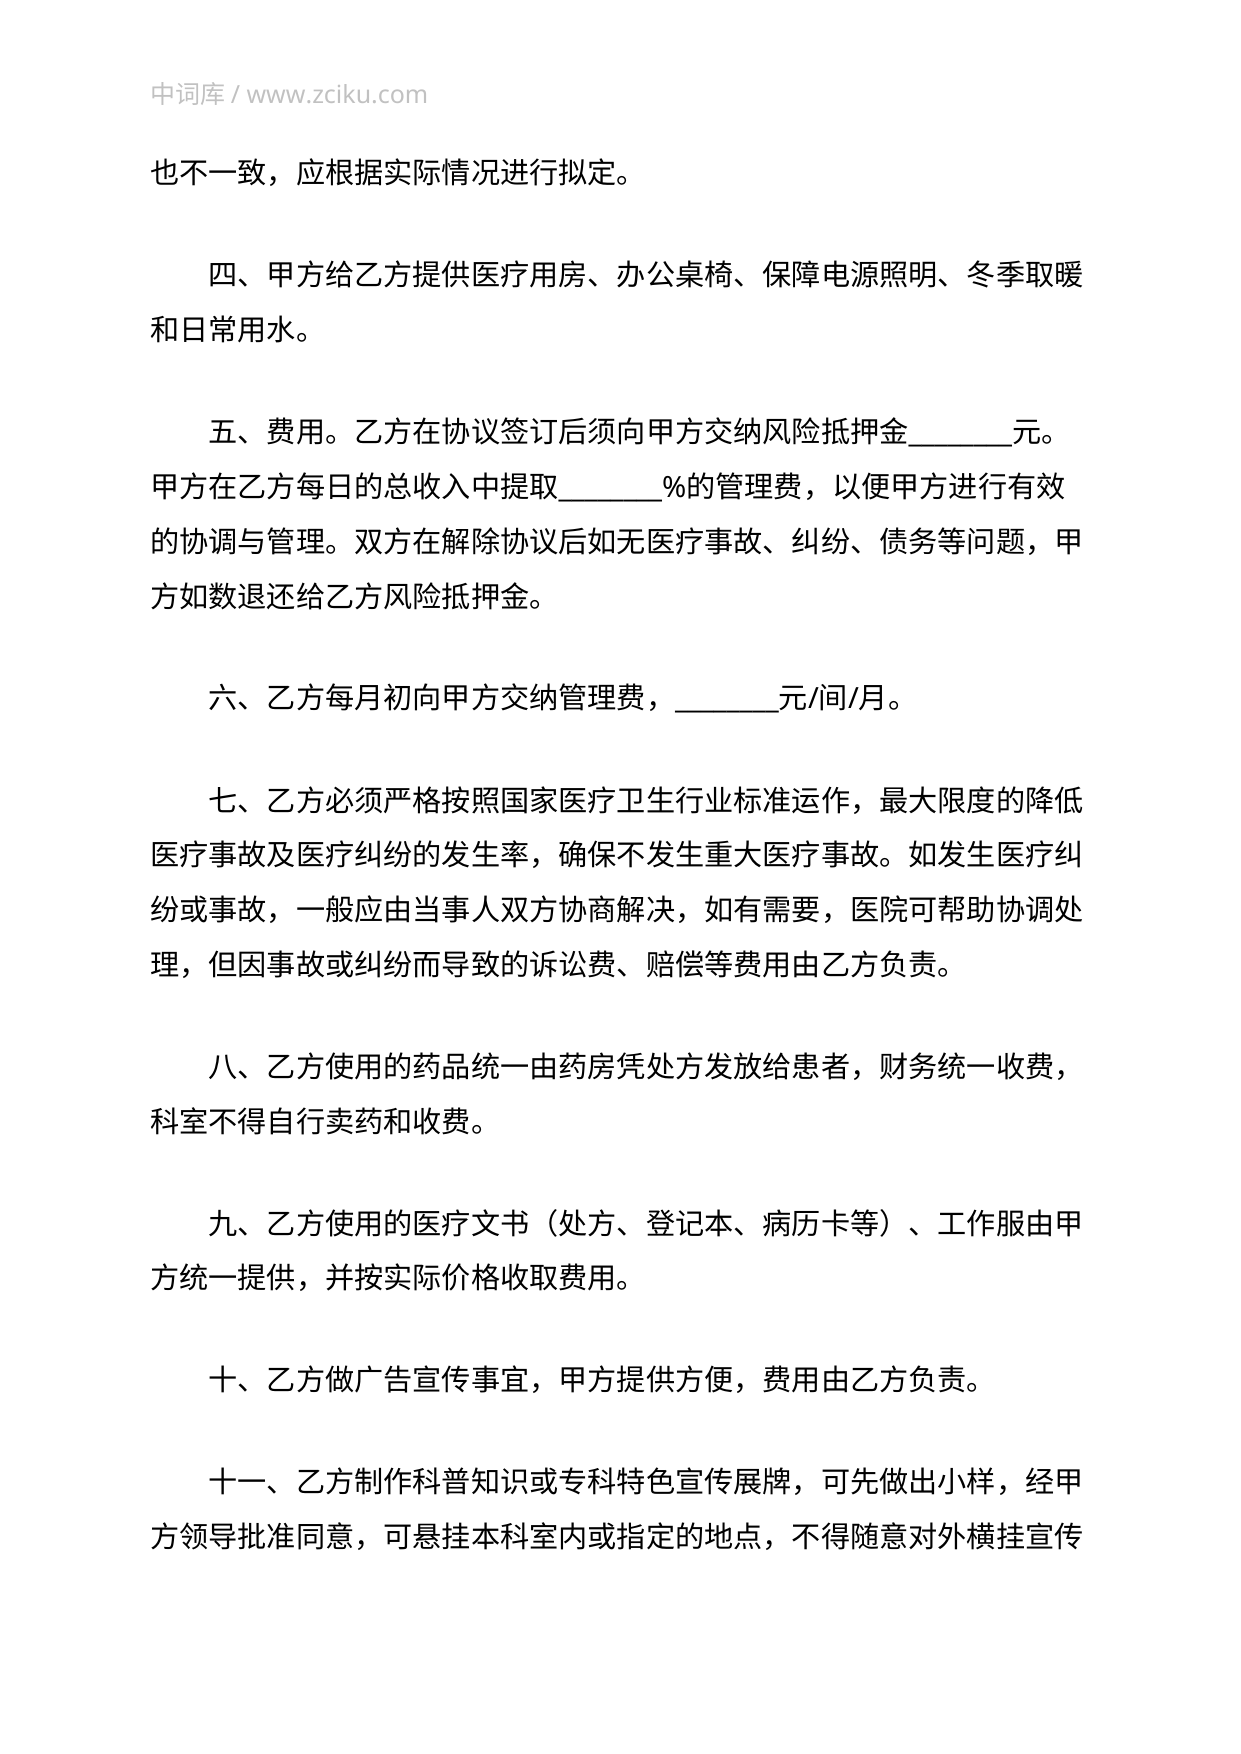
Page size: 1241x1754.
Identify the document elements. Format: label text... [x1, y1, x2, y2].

text 五、费用。乙方在协议签订后须向甲方交纳风险抵押金________元。甲方在乙方每日的总收入中提取________%的管理费，以便甲方进行有效的协调与管理。双方在解除协议后如无医疗事故、纠纷、债务等问题，甲方如数退还给乙方风险抵押金。 [150, 408, 1090, 616]
text 九、乙方使用的医疗文书（处方、登记本、病历卡等）、工作服由甲方统一提供，并按实际价格收取费用。 [150, 1200, 1090, 1297]
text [150, 1459, 1090, 1556]
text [150, 150, 1090, 192]
text 四、甲方给乙方提供医疗用房、办公桌椅、保障电源照明、冬季取暖和日常用水。 [150, 252, 1090, 349]
text 七、乙方必须严格按照国家医疗卫生行业标准运作，最大限度的降低医疗事故及医疗纠纷的发生率，确保不发生重大医疗事故。如发生医疗纠纷或事故，一般应由当事人双方协商解决，如有需要，医院可帮助协调处理，但因事故或纠纷而导致的诉讼费、赔偿等费用由乙方负责。 [150, 777, 1090, 984]
text 六、乙方每月初向甲方交纳管理费，________元/间/月。 [150, 675, 1090, 717]
text 八、乙方使用的药品统一由药房凭处方发放给患者，财务统一收费，科室不得自行卖药和收费。 [150, 1043, 1090, 1141]
text 十、乙方做广告宣传事宜，甲方提供方便，费用由乙方负责。 [150, 1357, 1090, 1399]
